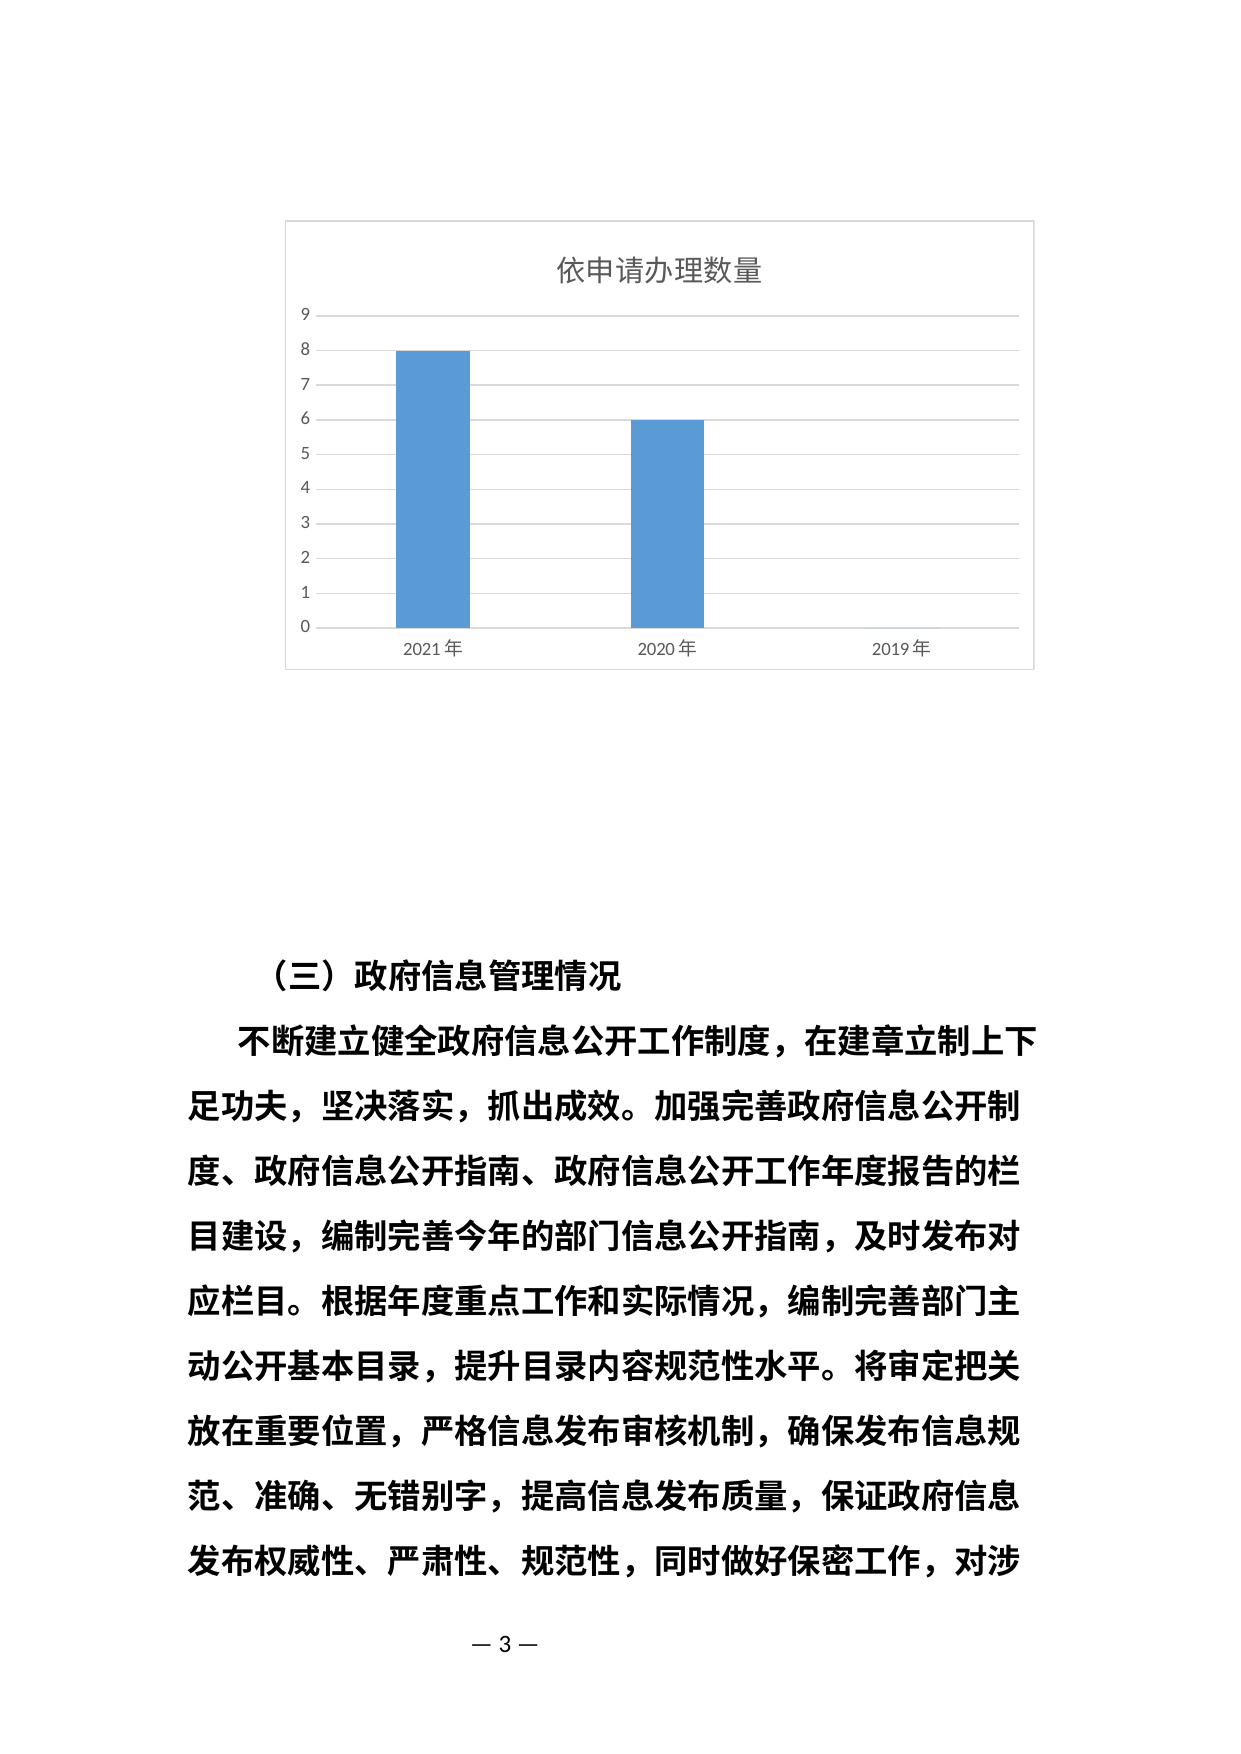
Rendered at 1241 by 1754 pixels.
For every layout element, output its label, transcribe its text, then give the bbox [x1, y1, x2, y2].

text （三）政府信息管理情况 [187, 942, 1053, 1007]
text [187, 1007, 1053, 1592]
